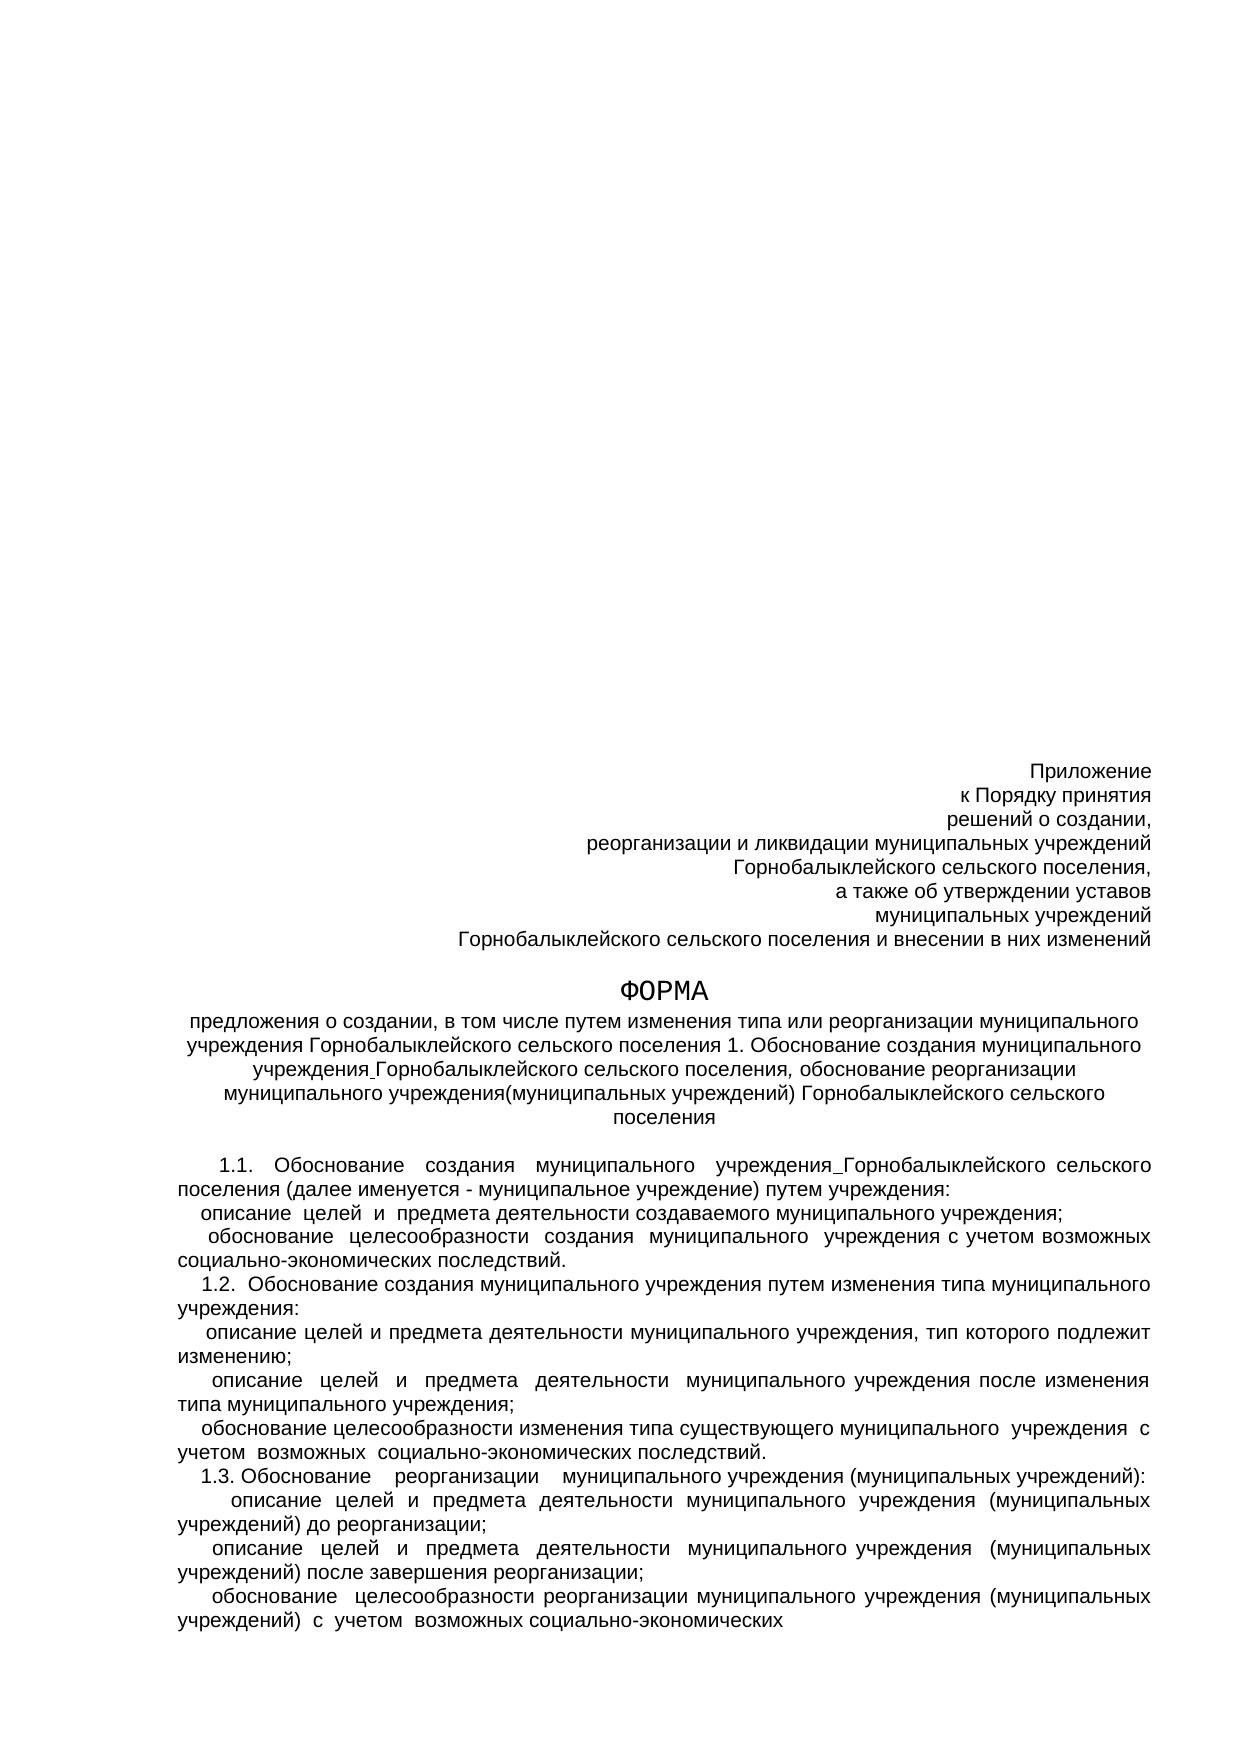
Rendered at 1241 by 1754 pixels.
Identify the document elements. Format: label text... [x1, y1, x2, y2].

text 1.3. Обоснование реорганизации муниципального учреждения (муниципальных учреждений): [177, 1464, 1152, 1488]
text Горнобалыклейского сельского поселения и внесении в них изменений [177, 927, 1152, 951]
text обоснование целесообразности изменения типа существующего муниципального учреждения с учетом возможных социально-экономических последствий. [177, 1416, 1152, 1464]
text предложения о создании, в том числе путем изменения типа или реорганизации муниципального учреждения Горнобалыклейского сельского поселения 1. Обоснование создания муниципального учреждения Горнобалыклейского сельского поселения, обоснование реорганизации муниципального учреждения(муниципальных учреждений) Горнобалыклейского сельского поселения [177, 1009, 1152, 1128]
text обоснование целесообразности реорганизации муниципального учреждения (муниципальных учреждений) с учетом возможных социально-экономических [177, 1584, 1152, 1632]
text Приложение [177, 759, 1152, 783]
text описание целей и предмета деятельности создаваемого муниципального учреждения; [177, 1200, 1152, 1224]
text решений о создании, [177, 807, 1152, 831]
text а также об утверждении уставов [177, 879, 1152, 903]
text описание целей и предмета деятельности муниципального учреждения (муниципальных учреждений) до реорганизации; [177, 1488, 1152, 1536]
text ФОРМА [177, 976, 1152, 1009]
text описание целей и предмета деятельности муниципального учреждения после изменения типа муниципального учреждения; [177, 1368, 1152, 1416]
text реорганизации и ликвидации муниципальных учреждений [177, 831, 1152, 855]
text 1.1. Обоснование создания муниципального учреждения Горнобалыклейского сельского поселения (далее именуется - муниципальное учреждение) путем учреждения: [177, 1152, 1152, 1200]
text муниципальных учреждений [177, 903, 1152, 927]
text 1.2. Обоснование создания муниципального учреждения путем изменения типа муниципального учреждения: [177, 1272, 1152, 1320]
text к Порядку принятия [177, 783, 1152, 807]
text описание целей и предмета деятельности муниципального учреждения, тип которого подлежит изменению; [177, 1320, 1152, 1368]
text обоснование целесообразности создания муниципального учреждения с учетом возможных социально-экономических последствий. [177, 1224, 1152, 1272]
text описание целей и предмета деятельности муниципального учреждения (муниципальных учреждений) после завершения реорганизации; [177, 1536, 1152, 1584]
text Горнобалыклейского сельского поселения, [177, 855, 1152, 879]
